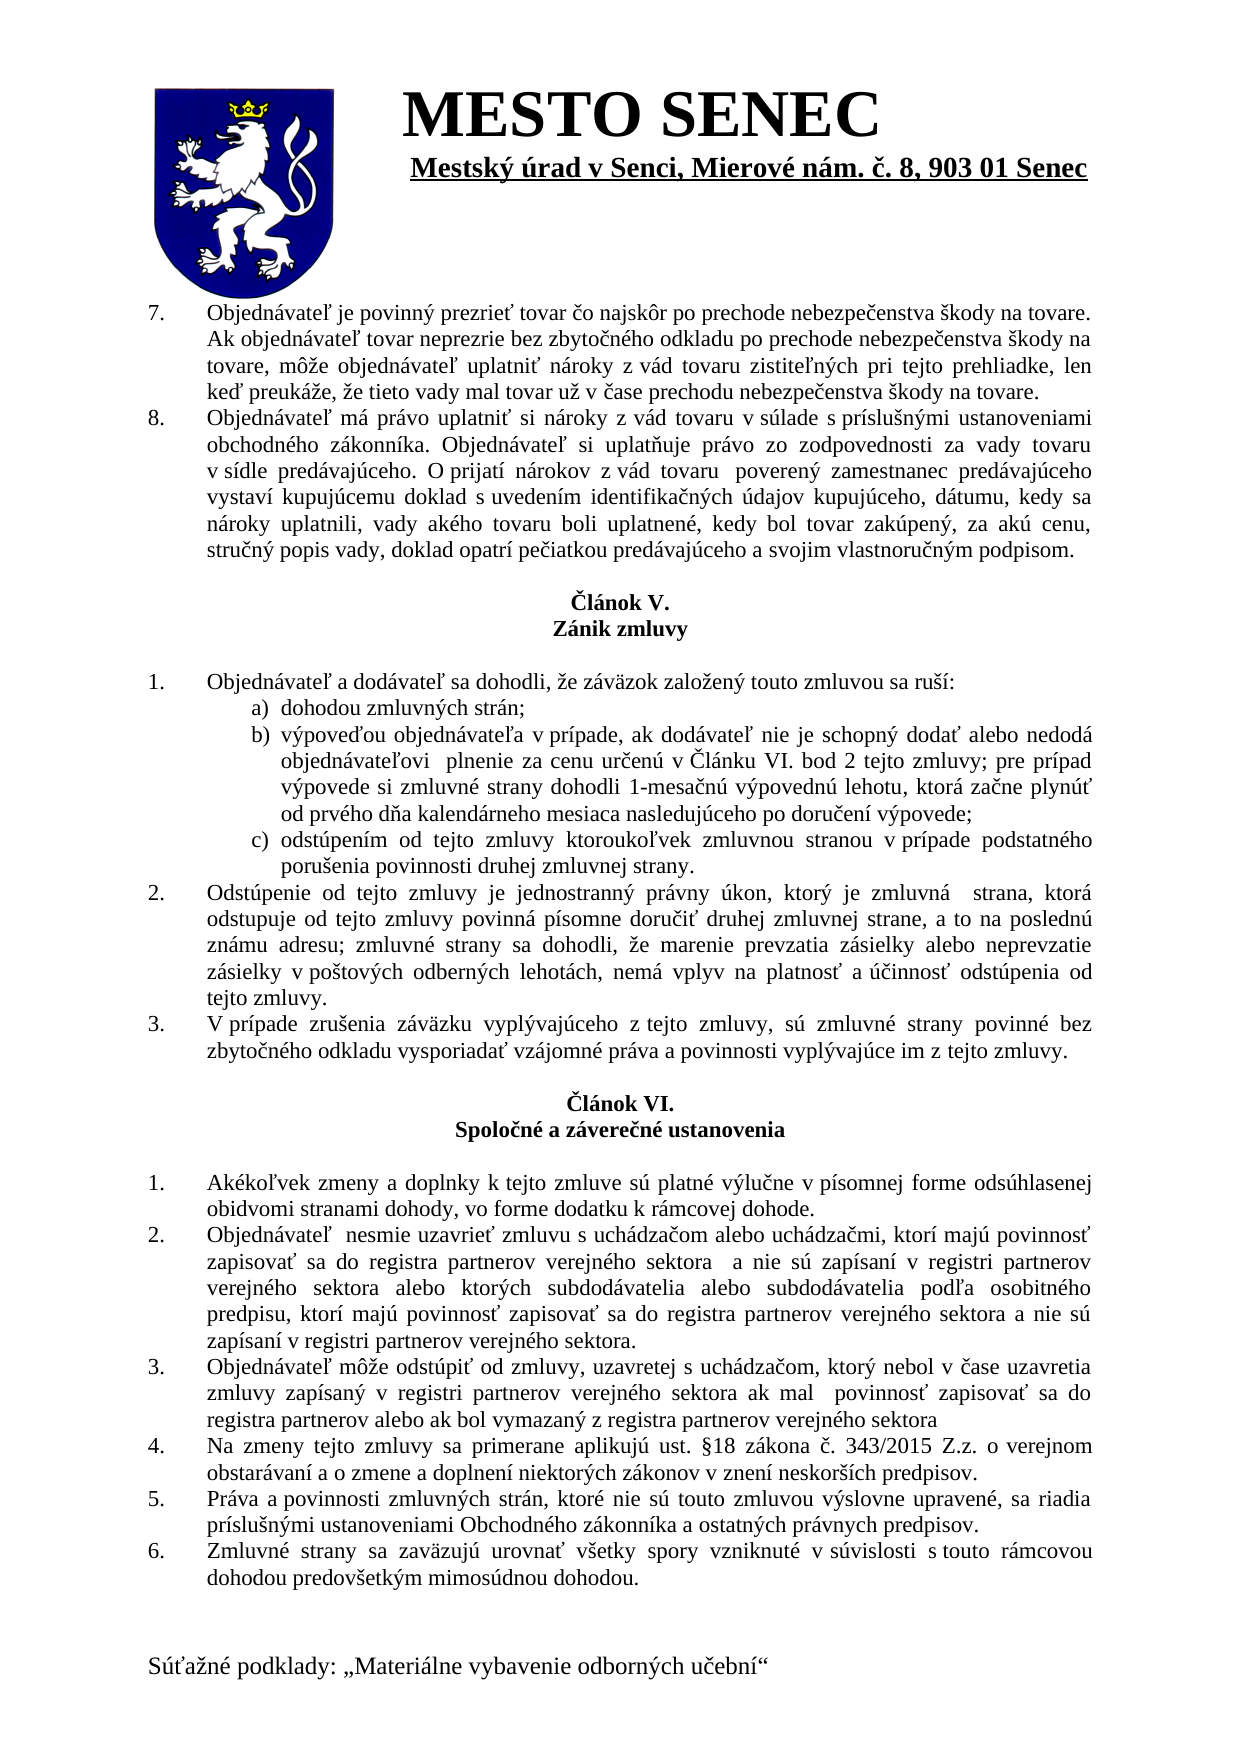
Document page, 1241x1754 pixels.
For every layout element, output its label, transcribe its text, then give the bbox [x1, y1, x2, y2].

list dohodou zmluvných strán; [251, 694, 1093, 721]
list Na zmeny tejto zmluvy sa primerane aplikujú ust. §18 zákona č. 343/2015 Z.z. o verejnom obstarávaní a o zmene a doplnení niektorých zákonov v znení neskorších predpisov. [148, 1432, 1093, 1485]
list V prípade zrušenia záväzku vyplývajúceho z tejto zmluvy, sú zmluvné strany povinné bez zbytočného odkladu vysporiadať vzájomné práva a povinnosti vyplývajúce im z tejto zmluvy. [148, 1011, 1093, 1063]
list odstúpením od tejto zmluvy ktoroukoľvek zmluvnou stranou v prípade podstatného porušenia povinnosti druhej zmluvnej strany. [251, 826, 1093, 879]
text Článok VI. [148, 1089, 1093, 1116]
list výpoveďou objednávateľa v prípade, ak dodávateľ nie je schopný dodať alebo nedodá objednávateľovi plnenie za cenu určenú v Článku VI. bod 2 tejto zmluvy; pre prípad výpovede si zmluvné strany dohodli 1-mesačnú výpovednú lehotu, ktorá začne plynúť od prvého dňa kalendárneho mesiaca nasledujúceho po doručení výpovede; [251, 721, 1093, 826]
list Objednávateľ je povinný prezrieť tovar čo najskôr po prechode nebezpečenstva škody na tovare. Ak objednávateľ tovar neprezrie bez zbytočného odkladu po prechode nebezpečenstva škody na tovare, môže objednávateľ uplatniť nároky z vád tovaru zistiteľných pri tejto prehliadke, len keď preukáže, že tieto vady mal tovar už v čase prechodu nebezpečenstva škody na tovare. [148, 299, 1093, 404]
list Objednávateľ má právo uplatniť si nároky z vád tovaru v súlade s príslušnými ustanoveniami obchodného zákonníka. Objednávateľ si uplatňuje právo zo zodpovednosti za vady tovaru v sídle predávajúceho. O prijatí nárokov z vád tovaru poverený zamestnanec predávajúceho vystaví kupujúcemu doklad s uvedením identifikačných údajov kupujúceho, dátumu, kedy sa nároky uplatnili, vady akého tovaru boli uplatnené, kedy bol tovar zakúpený, za akú cenu, stručný popis vady, doklad opatrí pečiatkou predávajúceho a svojim vlastnoručným podpisom. [148, 404, 1093, 562]
text Článok V. [148, 589, 1093, 615]
text Spoločné a záverečné ustanovenia [148, 1116, 1093, 1142]
list Objednávateľ a dodávateľ sa dohodli, že záväzok založený touto zmluvou sa ruší: [148, 668, 1093, 694]
list Zmluvné strany sa zaväzujú urovnať všetky spory vzniknuté v súvislosti s touto rámcovou dohodou predovšetkým mimosúdnou dohodou. [148, 1538, 1093, 1590]
picture [153, 86, 335, 299]
list Objednávateľ nesmie uzavrieť zmluvu s uchádzačom alebo uchádzačmi, ktorí majú povinnosť zapisovať sa do registra partnerov verejného sektora a nie sú zapísaní v registri partnerov verejného sektora alebo ktorých subdodávatelia alebo subdodávatelia podľa osobitného predpisu, ktorí majú povinnosť zapisovať sa do registra partnerov verejného sektora a nie sú zapísaní v registri partnerov verejného sektora. [148, 1221, 1093, 1353]
list Odstúpenie od tejto zmluvy je jednostranný právny úkon, ktorý je zmluvná strana, ktorá odstupuje od tejto zmluvy povinná písomne doručiť druhej zmluvnej strane, a to na poslednú známu adresu; zmluvné strany sa dohodli, že marenie prevzatia zásielky alebo neprevzatie zásielky v poštových odberných lehotách, nemá vplyv na platnosť a účinnosť odstúpenia od tejto zmluvy. [148, 879, 1093, 1011]
text Zánik zmluvy [148, 615, 1093, 642]
list Akékoľvek zmeny a doplnky k tejto zmluve sú platné výlučne v písomnej forme odsúhlasenej obidvomi stranami dohody, vo forme dodatku k rámcovej dohode. [148, 1169, 1093, 1221]
list Práva a povinnosti zmluvných strán, ktoré nie sú touto zmluvou výslovne upravené, sa riadia príslušnými ustanoveniami Obchodného zákonníka a ostatných právnych predpisov. [148, 1485, 1093, 1538]
list Objednávateľ môže odstúpiť od zmluvy, uzavretej s uchádzačom, ktorý nebol v čase uzavretia zmluvy zapísaný v registri partnerov verejného sektora ak mal povinnosť zapisovať sa do registra partnerov alebo ak bol vymazaný z registra partnerov verejného sektora [148, 1353, 1093, 1432]
